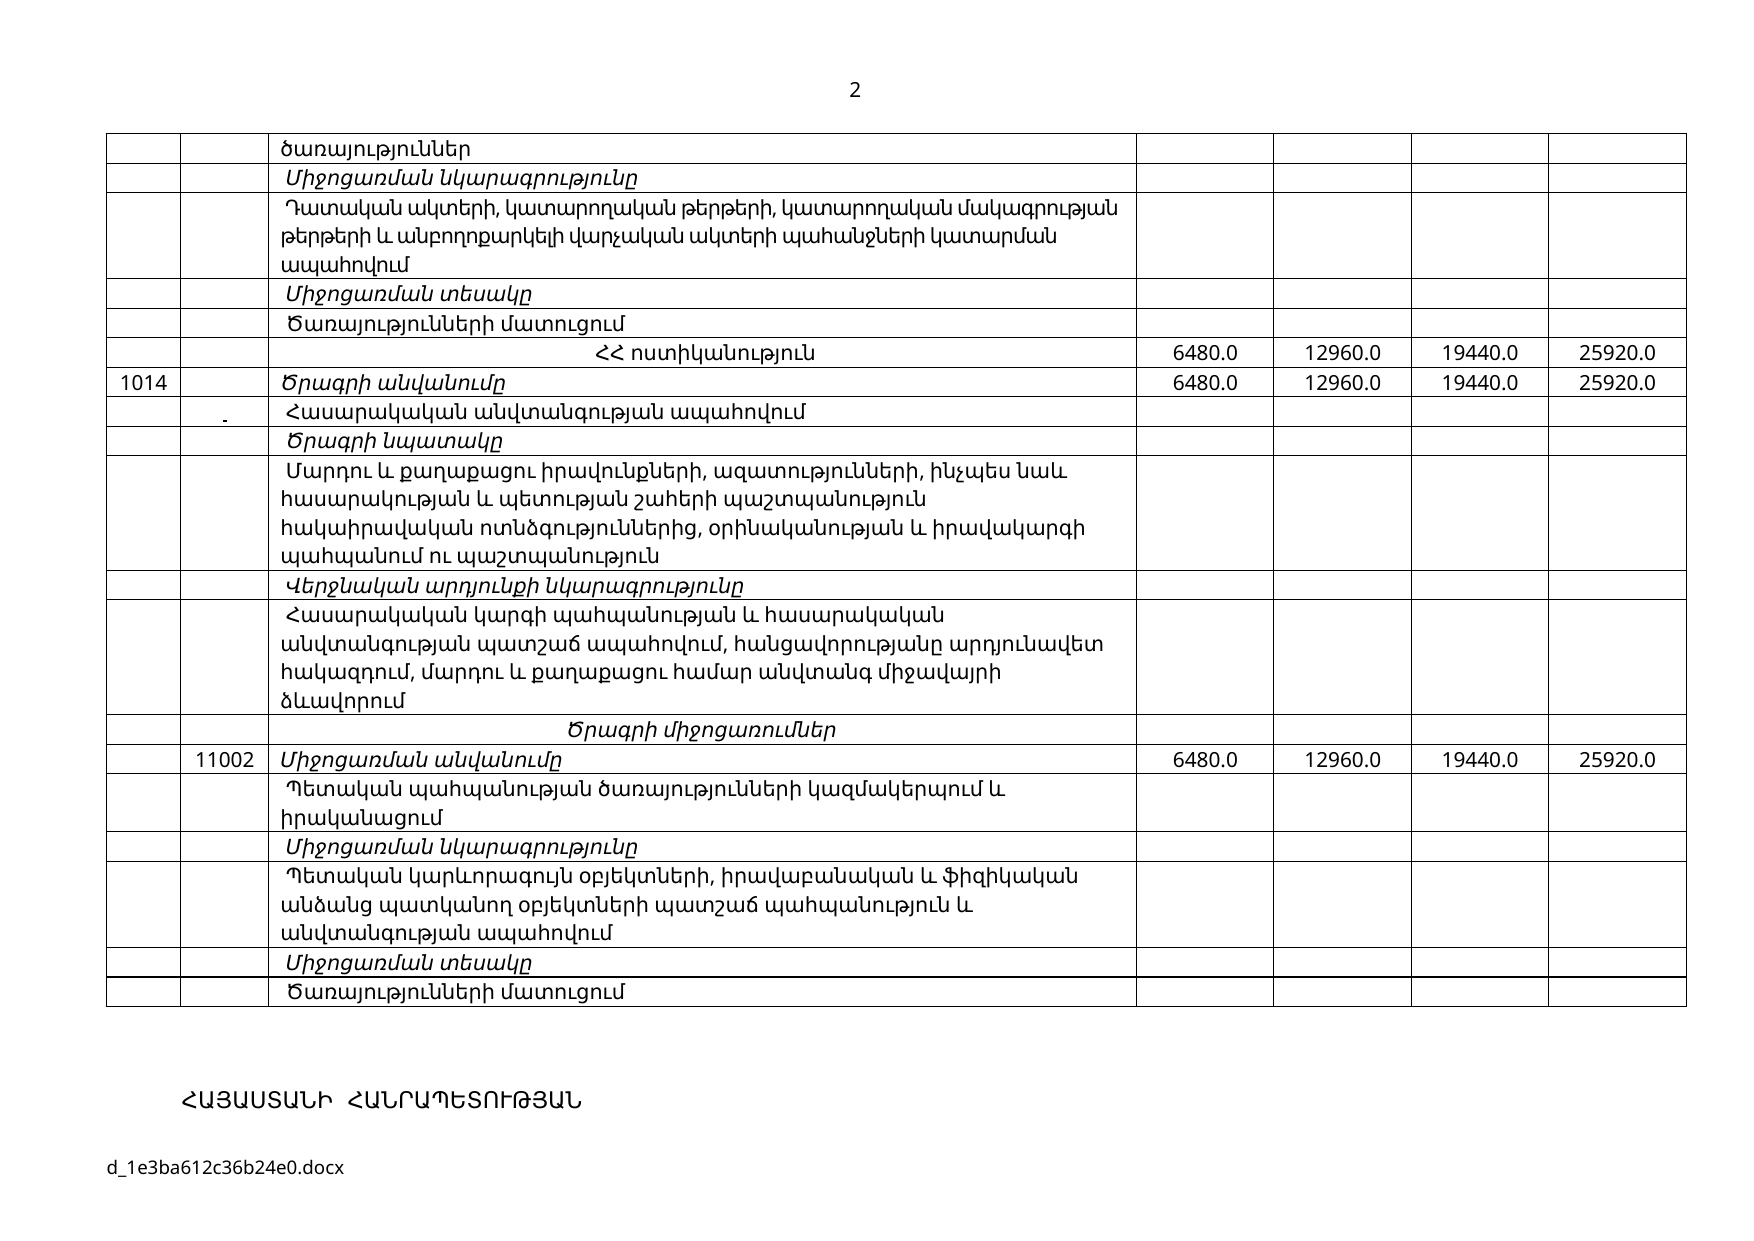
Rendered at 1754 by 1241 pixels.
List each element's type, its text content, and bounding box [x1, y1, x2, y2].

table_cell [107, 456, 180, 570]
table_cell [181, 948, 268, 976]
table_cell [1137, 456, 1273, 570]
table_cell [107, 948, 180, 976]
table_cell [1549, 427, 1686, 455]
table_cell ՀՀ ոստիկանություն [269, 338, 1136, 367]
table_cell [1412, 978, 1548, 1006]
table_cell [1137, 948, 1273, 976]
table_cell [1549, 309, 1686, 337]
table_cell [1137, 397, 1273, 426]
table_cell [181, 397, 268, 426]
table_cell [1137, 134, 1273, 162]
table_cell [1274, 862, 1411, 947]
table_cell Միջոցառման նկարագրությունը [269, 832, 1136, 861]
table_cell Ծրագրի նպատակը [269, 427, 1136, 455]
table_cell [181, 774, 268, 831]
table_cell 6480.0 [1137, 745, 1273, 773]
table_cell [1274, 279, 1411, 308]
table_cell [1549, 774, 1686, 831]
table_cell [181, 338, 268, 367]
table_cell [1274, 164, 1411, 192]
table_cell [107, 134, 180, 162]
table_cell [1412, 193, 1548, 278]
table_cell [1412, 397, 1548, 426]
table_cell [107, 978, 180, 1006]
table_cell 25920.0 [1549, 745, 1686, 773]
table_cell [181, 832, 268, 861]
table_cell [181, 427, 268, 455]
table_cell [1137, 978, 1273, 1006]
text ՀԱՅԱՍՏԱՆԻ ՀԱՆՐԱՊԵՏՈՒԹՅԱՆ [106, 1087, 1604, 1113]
table_cell [107, 862, 180, 947]
table_cell [1549, 456, 1686, 570]
table_cell [1137, 571, 1273, 599]
table_cell [1274, 774, 1411, 831]
table_cell [1274, 571, 1411, 599]
table_cell [1274, 978, 1411, 1006]
table_cell [1412, 715, 1548, 744]
table_cell [1412, 134, 1548, 162]
table_cell Ծառայությունների մատուցում [269, 309, 1136, 337]
table_cell [1137, 279, 1273, 308]
table_cell [181, 600, 268, 714]
table_cell [181, 279, 268, 308]
table_cell [107, 193, 180, 278]
table_cell [1137, 193, 1273, 278]
table_cell [107, 571, 180, 599]
table_cell [107, 774, 180, 831]
table_cell [1274, 193, 1411, 278]
table_cell [1549, 862, 1686, 947]
table_cell [1137, 600, 1273, 714]
table_cell [1274, 456, 1411, 570]
table_cell [1412, 571, 1548, 599]
table_cell [1274, 427, 1411, 455]
table_cell [107, 715, 180, 744]
table_cell [1549, 832, 1686, 861]
table_cell [1412, 427, 1548, 455]
table_cell Վերջնական արդյունքի նկարագրությունը [269, 571, 1136, 599]
table_cell Ծառայությունների մատուցում [269, 978, 1136, 1006]
table_cell [1412, 862, 1548, 947]
table_cell [107, 164, 180, 192]
table_cell 12960.0 [1274, 368, 1411, 396]
table_cell [181, 978, 268, 1006]
table_cell [1549, 279, 1686, 308]
table_cell [181, 862, 268, 947]
table_cell 25920.0 [1549, 338, 1686, 367]
table_cell 6480.0 [1137, 338, 1273, 367]
table_cell [1549, 397, 1686, 426]
table_cell Միջոցառման տեսակը [269, 279, 1136, 308]
table_cell [1412, 164, 1548, 192]
table_cell Հասարակական անվտանգության ապահովում [269, 397, 1136, 426]
table_cell [1549, 571, 1686, 599]
table_cell [181, 715, 268, 744]
table_cell [1274, 948, 1411, 976]
table_cell 6480.0 [1137, 368, 1273, 396]
table_cell [1549, 948, 1686, 976]
table_cell [181, 368, 268, 396]
table_cell [1274, 134, 1411, 162]
table_cell Պետական պահպանության ծառայությունների կազմակերպում և իրականացում [269, 774, 1136, 831]
table_cell [107, 600, 180, 714]
table_cell [1412, 948, 1548, 976]
table_cell [107, 397, 180, 426]
table_cell [107, 338, 180, 367]
table_cell [1412, 279, 1548, 308]
table_cell [1549, 715, 1686, 744]
table_cell 1014 [107, 368, 180, 396]
table_cell Պետական կարևորագույն օբյեկտների, իրավաբանական և ֆիզիկական անձանց պատկանող օբյեկտների պատշաճ պահպանություն և անվտանգության ապահովում [269, 862, 1136, 947]
table_cell [1549, 193, 1686, 278]
table_cell Միջոցառման նկարագրությունը [269, 164, 1136, 192]
table_cell [1412, 600, 1548, 714]
table_cell [1274, 600, 1411, 714]
table_cell [1137, 715, 1273, 744]
table_cell [181, 309, 268, 337]
table_cell Դատական ակտերի, կատարողական թերթերի, կատարողական մակագրության թերթերի և անբողոքարկելի վարչական ակտերի պահանջների կատարման ապահովում [269, 193, 1136, 278]
table_cell [1412, 309, 1548, 337]
table_cell [1137, 774, 1273, 831]
table_cell [1549, 164, 1686, 192]
table_cell [1412, 774, 1548, 831]
table_cell 12960.0 [1274, 745, 1411, 773]
table_cell [1137, 164, 1273, 192]
table_cell [1412, 832, 1548, 861]
table_cell [181, 456, 268, 570]
table_cell 11002 [181, 745, 268, 773]
table_cell [1549, 600, 1686, 714]
table_cell [107, 427, 180, 455]
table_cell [269, 134, 1136, 162]
table_cell [1274, 309, 1411, 337]
table_cell [1412, 456, 1548, 570]
table_cell [181, 193, 268, 278]
table_cell [1274, 397, 1411, 426]
table_cell [1549, 134, 1686, 162]
table_cell [107, 309, 180, 337]
table_cell [1137, 832, 1273, 861]
table_cell Ծրագրի միջոցառումներ [269, 715, 1136, 744]
table_cell [1137, 427, 1273, 455]
table_cell [181, 134, 268, 162]
table_cell [107, 832, 180, 861]
table_cell 25920.0 [1549, 368, 1686, 396]
table_cell [1137, 309, 1273, 337]
table_cell Միջոցառման անվանումը [269, 745, 1136, 773]
table_cell [1274, 832, 1411, 861]
table_cell Միջոցառման տեսակը [269, 948, 1136, 976]
table_cell [1549, 978, 1686, 1006]
table_cell 19440.0 [1412, 368, 1548, 396]
table_cell Ծրագրի անվանումը [269, 368, 1136, 396]
table_cell [107, 745, 180, 773]
table_cell Հասարակական կարգի պահպանության և հասարակական անվտանգության պատշաճ ապահովում, հանցավորությանը արդյունավետ հակազդում, մարդու և քաղաքացու համար անվտանգ միջավայրի ձևավորում [269, 600, 1136, 714]
table_cell [181, 571, 268, 599]
table_cell 19440.0 [1412, 338, 1548, 367]
table_cell 19440.0 [1412, 745, 1548, 773]
table_cell [181, 164, 268, 192]
table_cell 12960.0 [1274, 338, 1411, 367]
table_cell [1274, 715, 1411, 744]
table_cell [1137, 862, 1273, 947]
table_cell Մարդու և քաղաքացու իրավունքների, ազատությունների, ինչպես նաև հասարակության և պետության շահերի պաշտպանություն հակաիրավական ոտնձգություններից, օրինականության և իրավակարգի պահպանում ու պաշտպանություն [269, 456, 1136, 570]
table_cell [107, 279, 180, 308]
